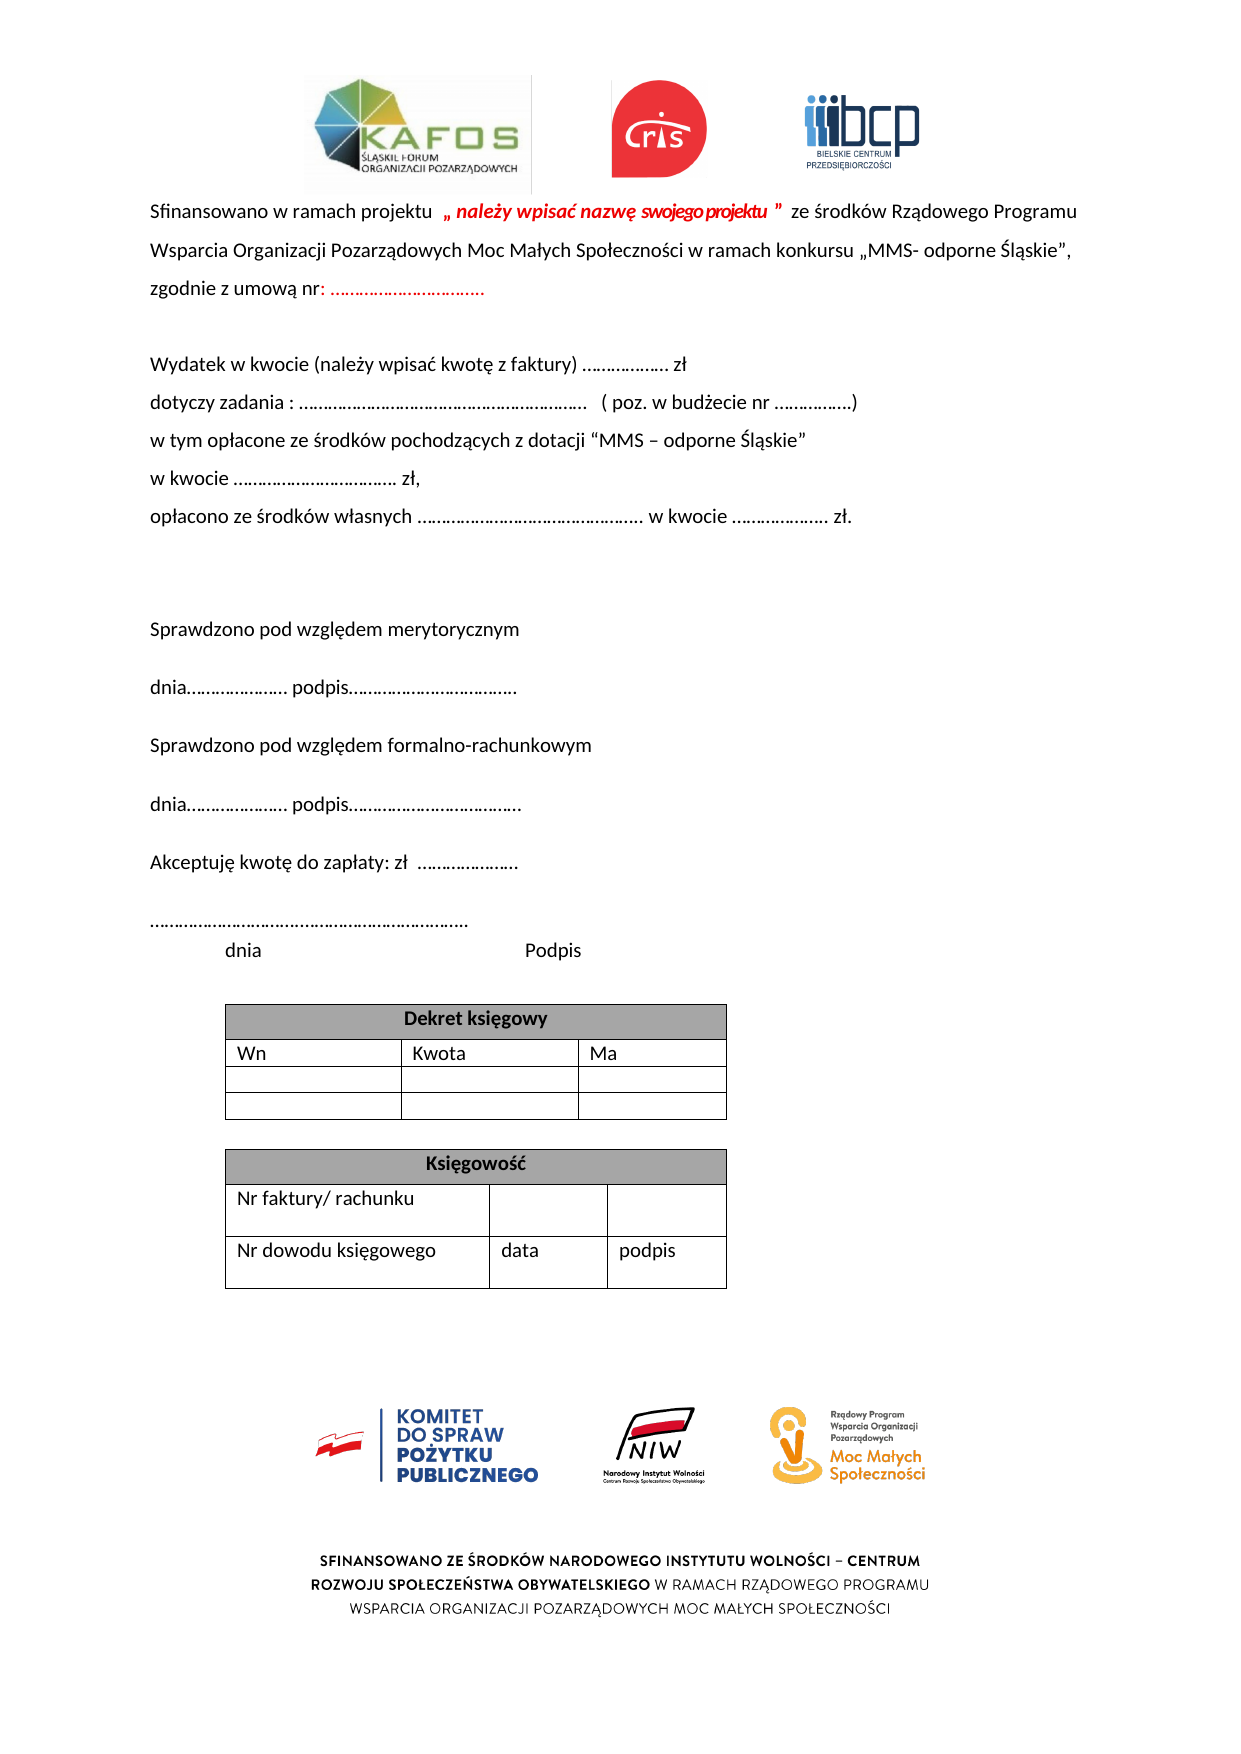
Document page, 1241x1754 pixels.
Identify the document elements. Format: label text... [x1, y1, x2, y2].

picture [303, 75, 937, 195]
picture [243, 1345, 997, 1676]
text …………………………. …………………………….. [150, 908, 1090, 933]
table_cell Nr faktury/ rachunku [226, 1185, 489, 1236]
table_cell [402, 1067, 578, 1092]
table_cell [226, 1093, 401, 1119]
table_cell [579, 1093, 726, 1119]
text Sprawdzono pod względem formalno-rachunkowym [150, 733, 1090, 758]
table_cell Ma [579, 1040, 726, 1066]
table_header Księgowość [226, 1150, 726, 1184]
text dnia………………… podpis…………………………….. [150, 674, 1090, 700]
table_cell [579, 1067, 726, 1092]
subtitle Sfinansowano w ramach projektu „ należy wpisać nazwę swojego projektu ” ze środków Rządowego Programu Wsparcia Organizacji Pozarządowych Moc Małych Społeczności w ramach konkursu „MMS- odporne Śląskie”, zgodnie z umową nr: ………………………….. [150, 199, 1090, 300]
text Wydatek w kwocie (należy wpisać kwotę z faktury) ……………… zł [150, 351, 1090, 377]
table_cell [490, 1185, 607, 1236]
text w kwocie ……………………………. zł, [150, 466, 1090, 491]
text Akceptuję kwotę do zapłaty: zł ………………… [150, 849, 1090, 875]
text dnia Podpis [150, 937, 1090, 962]
table_cell Wn [226, 1040, 401, 1066]
table_cell podpis [608, 1237, 726, 1288]
text w tym opłacone ze środków pochodzących z dotacji “MMS – odporne Śląskie” [150, 427, 1090, 453]
table_cell [226, 1067, 401, 1092]
table_header Dekret księgowy [226, 1005, 726, 1039]
table_cell data [490, 1237, 607, 1288]
table_cell [402, 1093, 578, 1119]
text Sprawdzono pod względem merytorycznym [150, 616, 1090, 641]
text dnia………………… podpis……………………………… [150, 791, 1090, 816]
table_cell [608, 1185, 726, 1236]
table_cell Nr dowodu księgowego [226, 1237, 489, 1288]
table_cell Kwota [402, 1040, 578, 1066]
text dotyczy zadania : …………………………………………………… ( poz. w budżecie nr …………….) [150, 389, 1090, 415]
text opłacono ze środków własnych ……………………………………….. w kwocie ……………….. zł. [150, 504, 417, 529]
text opłacono ze środków własnych ……………………………………….. w kwocie ……………….. zł. [644, 504, 1090, 529]
